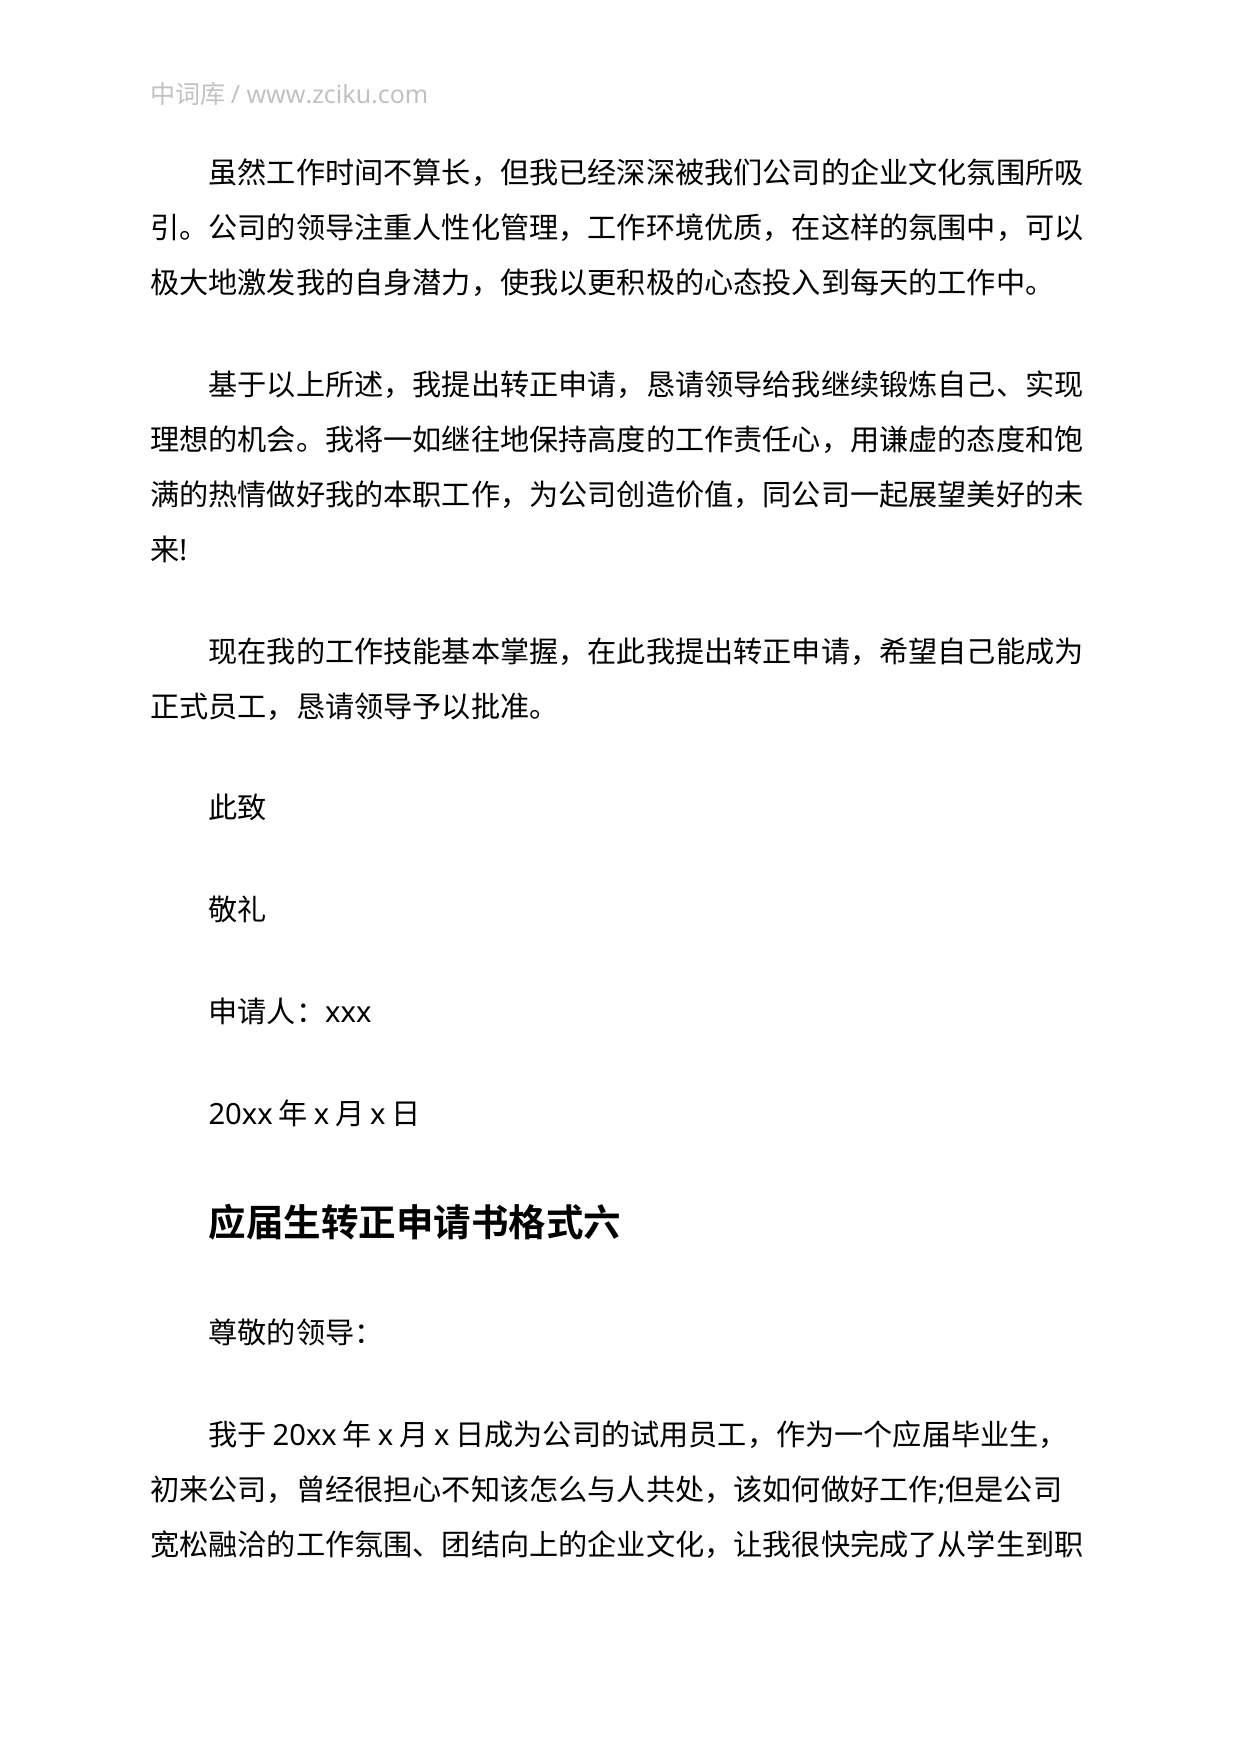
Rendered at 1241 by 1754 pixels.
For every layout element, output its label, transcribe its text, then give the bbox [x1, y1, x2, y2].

text 应届生转正申请书格式六 [150, 1192, 1090, 1247]
text 20xx年x月x日 [150, 1090, 1090, 1133]
text 虽然工作时间不算长，但我已经深深被我们公司的企业文化氛围所吸引。公司的领导注重人性化管理，工作环境优质，在这样的氛围中，可以极大地激发我的自身潜力，使我以更积极的心态投入到每天的工作中。 [150, 150, 1090, 302]
text 此致 [150, 785, 1090, 827]
text 敬礼 [150, 887, 1090, 929]
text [150, 1412, 1090, 1564]
text 现在我的工作技能基本掌握，在此我提出转正申请，希望自己能成为正式员工，恳请领导予以批准。 [150, 628, 1090, 725]
text 申请人：xxx [150, 988, 1090, 1031]
text 尊敬的领导： [150, 1310, 1090, 1352]
text 基于以上所述，我提出转正申请，恳请领导给我继续锻炼自己、实现理想的机会。我将一如继往地保持高度的工作责任心，用谦虚的态度和饱满的热情做好我的本职工作，为公司创造价值，同公司一起展望美好的未来! [150, 362, 1090, 569]
